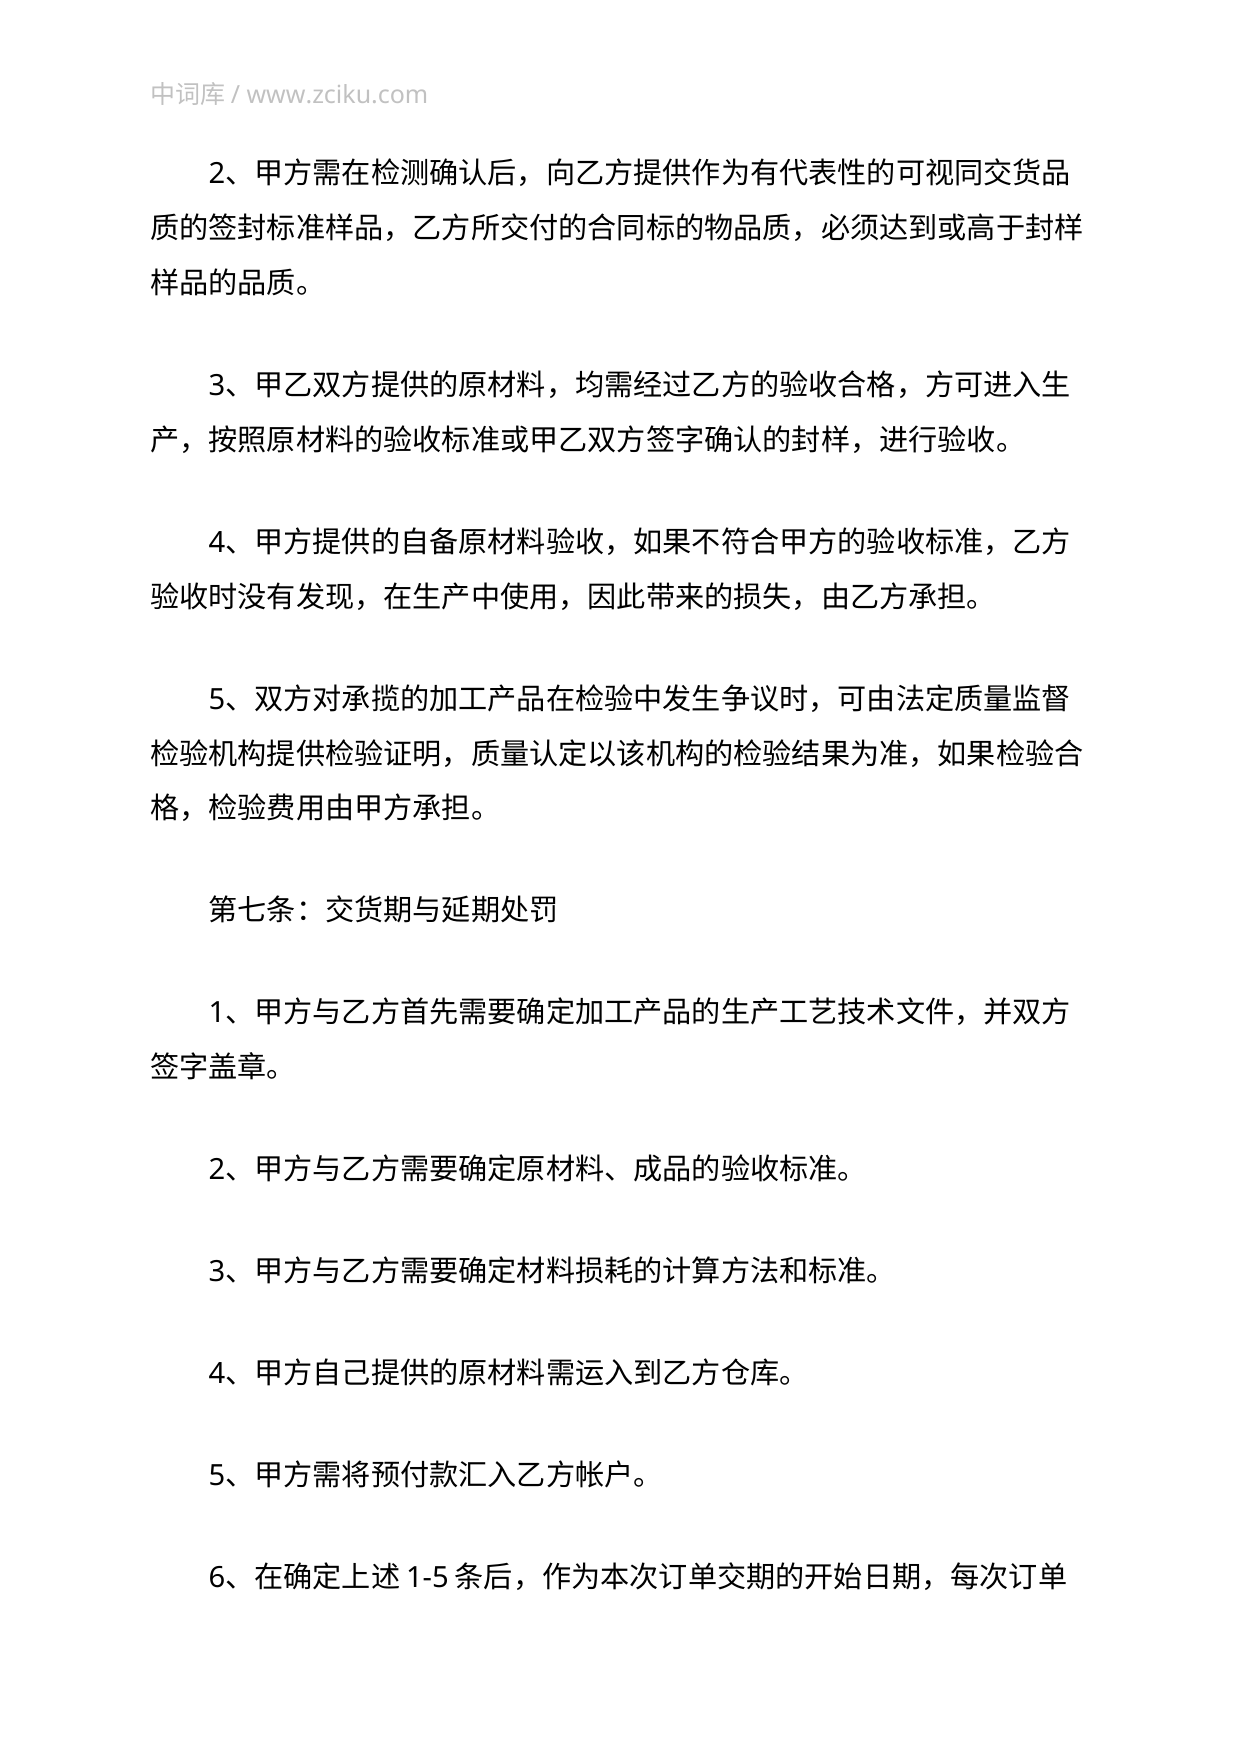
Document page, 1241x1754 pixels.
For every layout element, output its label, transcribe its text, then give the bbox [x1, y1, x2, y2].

text 4、甲方自己提供的原材料需运入到乙方仓库。 [150, 1349, 1090, 1392]
text 3、甲方与乙方需要确定材料损耗的计算方法和标准。 [150, 1247, 1090, 1290]
text 5、双方对承揽的加工产品在检验中发生争议时，可由法定质量监督检验机构提供检验证明，质量认定以该机构的检验结果为准，如果检验合格，检验费用由甲方承担。 [150, 675, 1090, 827]
text 第七条：交货期与延期处罚 [150, 887, 1090, 929]
text 5、甲方需将预付款汇入乙方帐户。 [150, 1451, 1090, 1494]
text 2、甲方与乙方需要确定原材料、成品的验收标准。 [150, 1145, 1090, 1188]
text 4、甲方提供的自备原材料验收，如果不符合甲方的验收标准，乙方验收时没有发现，在生产中使用，因此带来的损失，由乙方承担。 [150, 518, 1090, 616]
text 2、甲方需在检测确认后，向乙方提供作为有代表性的可视同交货品质的签封标准样品，乙方所交付的合同标的物品质，必须达到或高于封样样品的品质。 [150, 150, 1090, 302]
text 1、甲方与乙方首先需要确定加工产品的生产工艺技术文件，并双方签字盖章。 [150, 989, 1090, 1086]
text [150, 1553, 1090, 1596]
text 3、甲乙双方提供的原材料，均需经过乙方的验收合格，方可进入生产，按照原材料的验收标准或甲乙双方签字确认的封样，进行验收。 [150, 362, 1090, 459]
